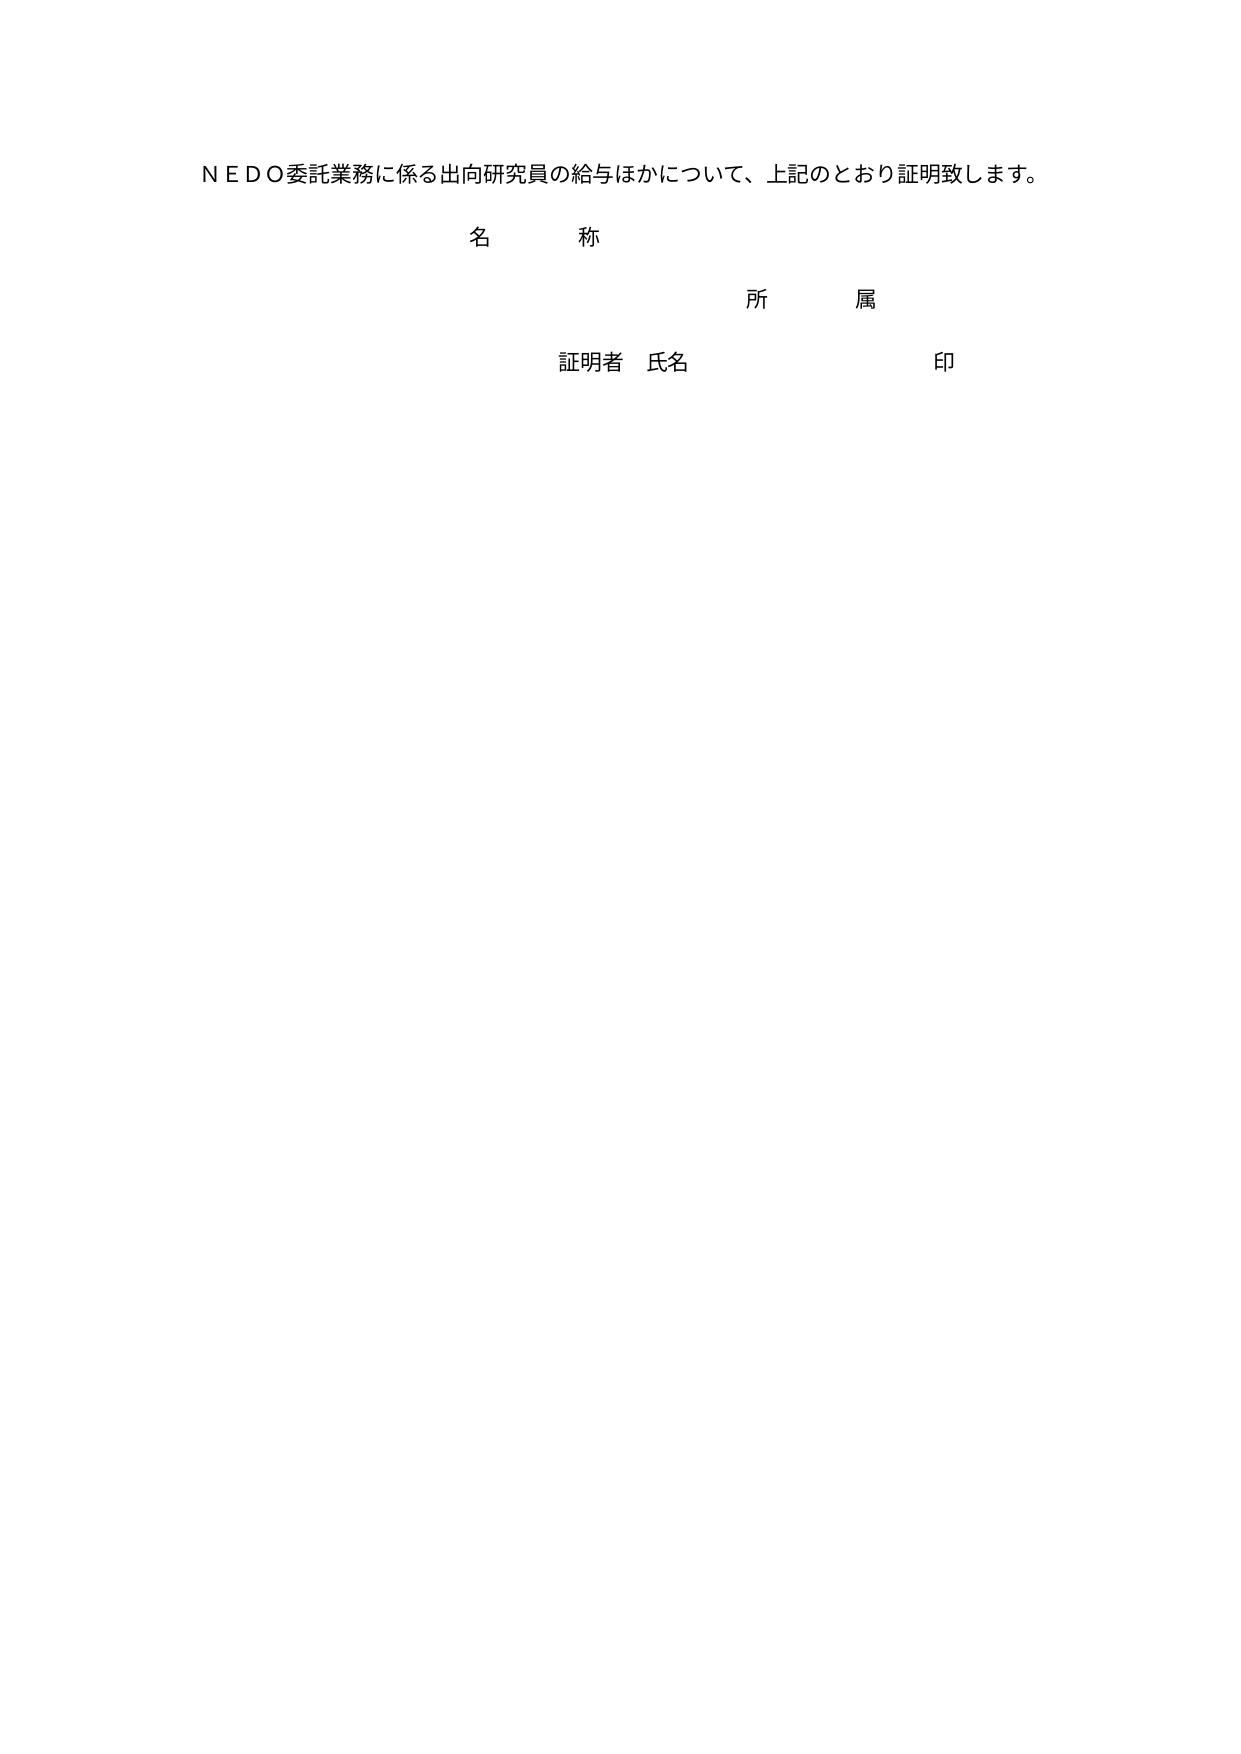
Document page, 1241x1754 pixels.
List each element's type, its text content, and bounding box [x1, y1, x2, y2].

text 名 称 [177, 204, 1063, 267]
text 証明者 氏名 印 [177, 329, 1063, 392]
text ＮＥＤＯ委託業務に係る出向研究員の給与ほかについて、上記のとおり証明致します。 [177, 142, 1063, 204]
text 所 属 [177, 267, 1063, 329]
